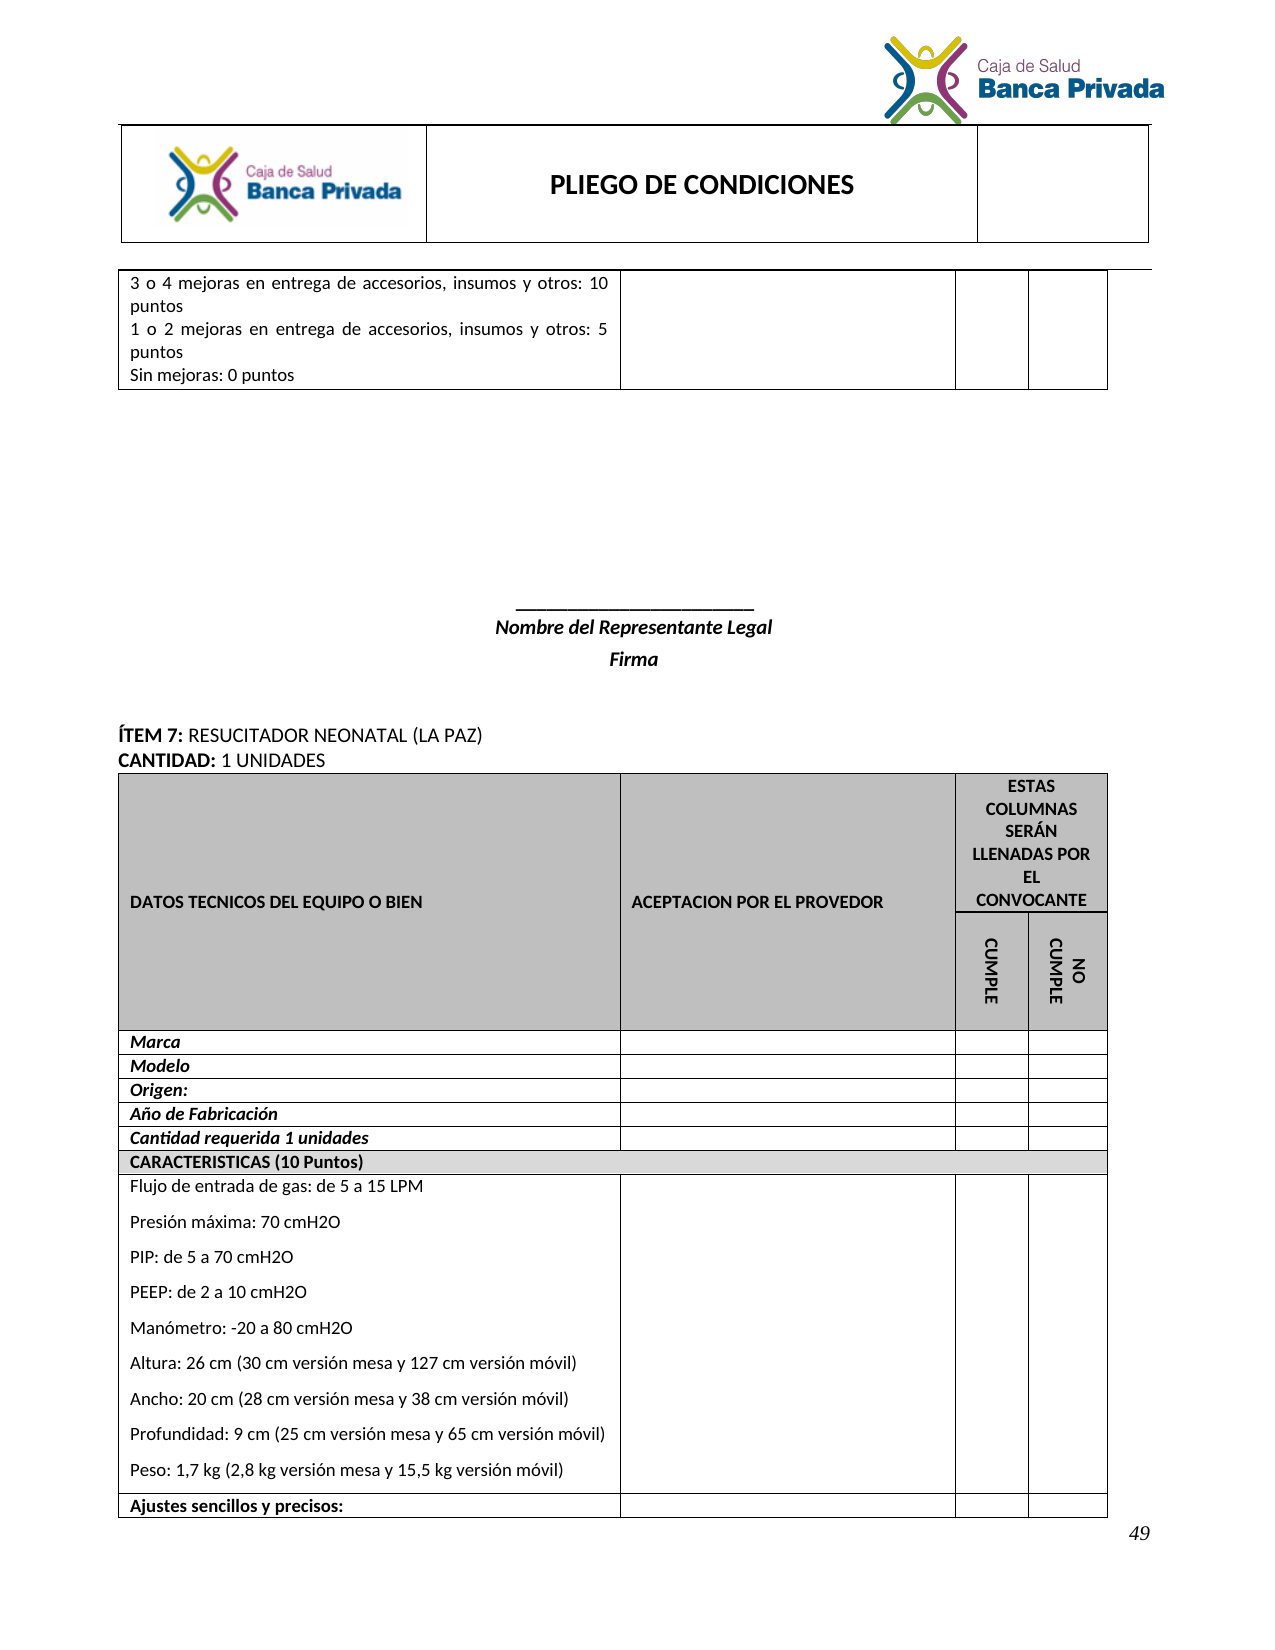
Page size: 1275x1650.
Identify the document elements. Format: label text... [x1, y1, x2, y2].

table_cell [956, 1031, 1028, 1054]
text CANTIDAD: 1 UNIDADES [118, 747, 1152, 773]
table_cell [956, 1127, 1028, 1149]
table_header DATOS TECNICOS DEL EQUIPO O BIEN [119, 774, 620, 1030]
table_cell [1029, 1055, 1107, 1078]
table_cell NO CUMPLE [1029, 913, 1107, 1030]
table_header ESTAS COLUMNAS SERÁN LLENADAS POR EL CONVOCANTE [956, 774, 1107, 911]
table_cell [1029, 1031, 1107, 1054]
text Nombre del Representante Legal [118, 614, 1152, 639]
table_header ACEPTACION POR EL PROVEDOR [621, 774, 955, 1030]
table_cell Flujo de entrada de gas: de 5 a 15 LPM Presión máxima: 70 cmH2O PIP: de 5 a 70 cmH2O PEEP: de 2 a 10 cmH2O Manómetro: -20 a 80 cmH2O Altura: 26 cm (30 cm versión mesa y 127 cm versión móvil) Ancho: 20 cm (28 cm versión mesa y 38 cm versión móvil) Profundidad: 9 cm (25 cm versión mesa y 65 cm versión móvil) Peso: 1,7 kg (2,8 kg versión mesa y 15,5 kg versión móvil) [119, 1175, 620, 1493]
table_cell Marca [119, 1031, 620, 1054]
picture [873, 126, 977, 135]
table_cell [621, 271, 955, 389]
text Firma [118, 646, 1152, 671]
table_cell [956, 1494, 1028, 1517]
table_cell Cantidad requerida 1 unidades [119, 1127, 620, 1149]
table_cell [621, 1103, 955, 1126]
table_cell [956, 1079, 1028, 1102]
table_cell [621, 1175, 955, 1493]
table_cell Modelo [119, 1055, 620, 1078]
table_cell [1029, 1175, 1107, 1493]
table_cell [956, 1055, 1028, 1078]
table_cell [1029, 1494, 1107, 1517]
table_cell [956, 271, 1028, 389]
table_cell [621, 1494, 955, 1517]
picture [873, 28, 1177, 135]
table_cell Año de Fabricación [119, 1103, 620, 1126]
table_cell [1029, 1103, 1107, 1126]
text ÍTEM 7: RESUCITADOR NEONATAL (LA PAZ) [118, 722, 1152, 747]
table_cell [621, 1055, 955, 1078]
text _______________________ [118, 589, 1152, 614]
table_cell [956, 1103, 1028, 1126]
table_cell [621, 1127, 955, 1149]
table_cell [621, 1079, 955, 1102]
picture [978, 126, 1148, 135]
picture [154, 126, 410, 227]
table_cell [1029, 1079, 1107, 1102]
table_cell [956, 1175, 1028, 1493]
table_cell Origen: [119, 1079, 620, 1102]
table_cell CARACTERISTICAS (10 Puntos) [119, 1151, 1107, 1173]
table_cell [621, 1031, 955, 1054]
table_cell CUMPLE [956, 913, 1028, 1030]
table_cell [1029, 271, 1107, 389]
table_cell [1029, 1127, 1107, 1149]
